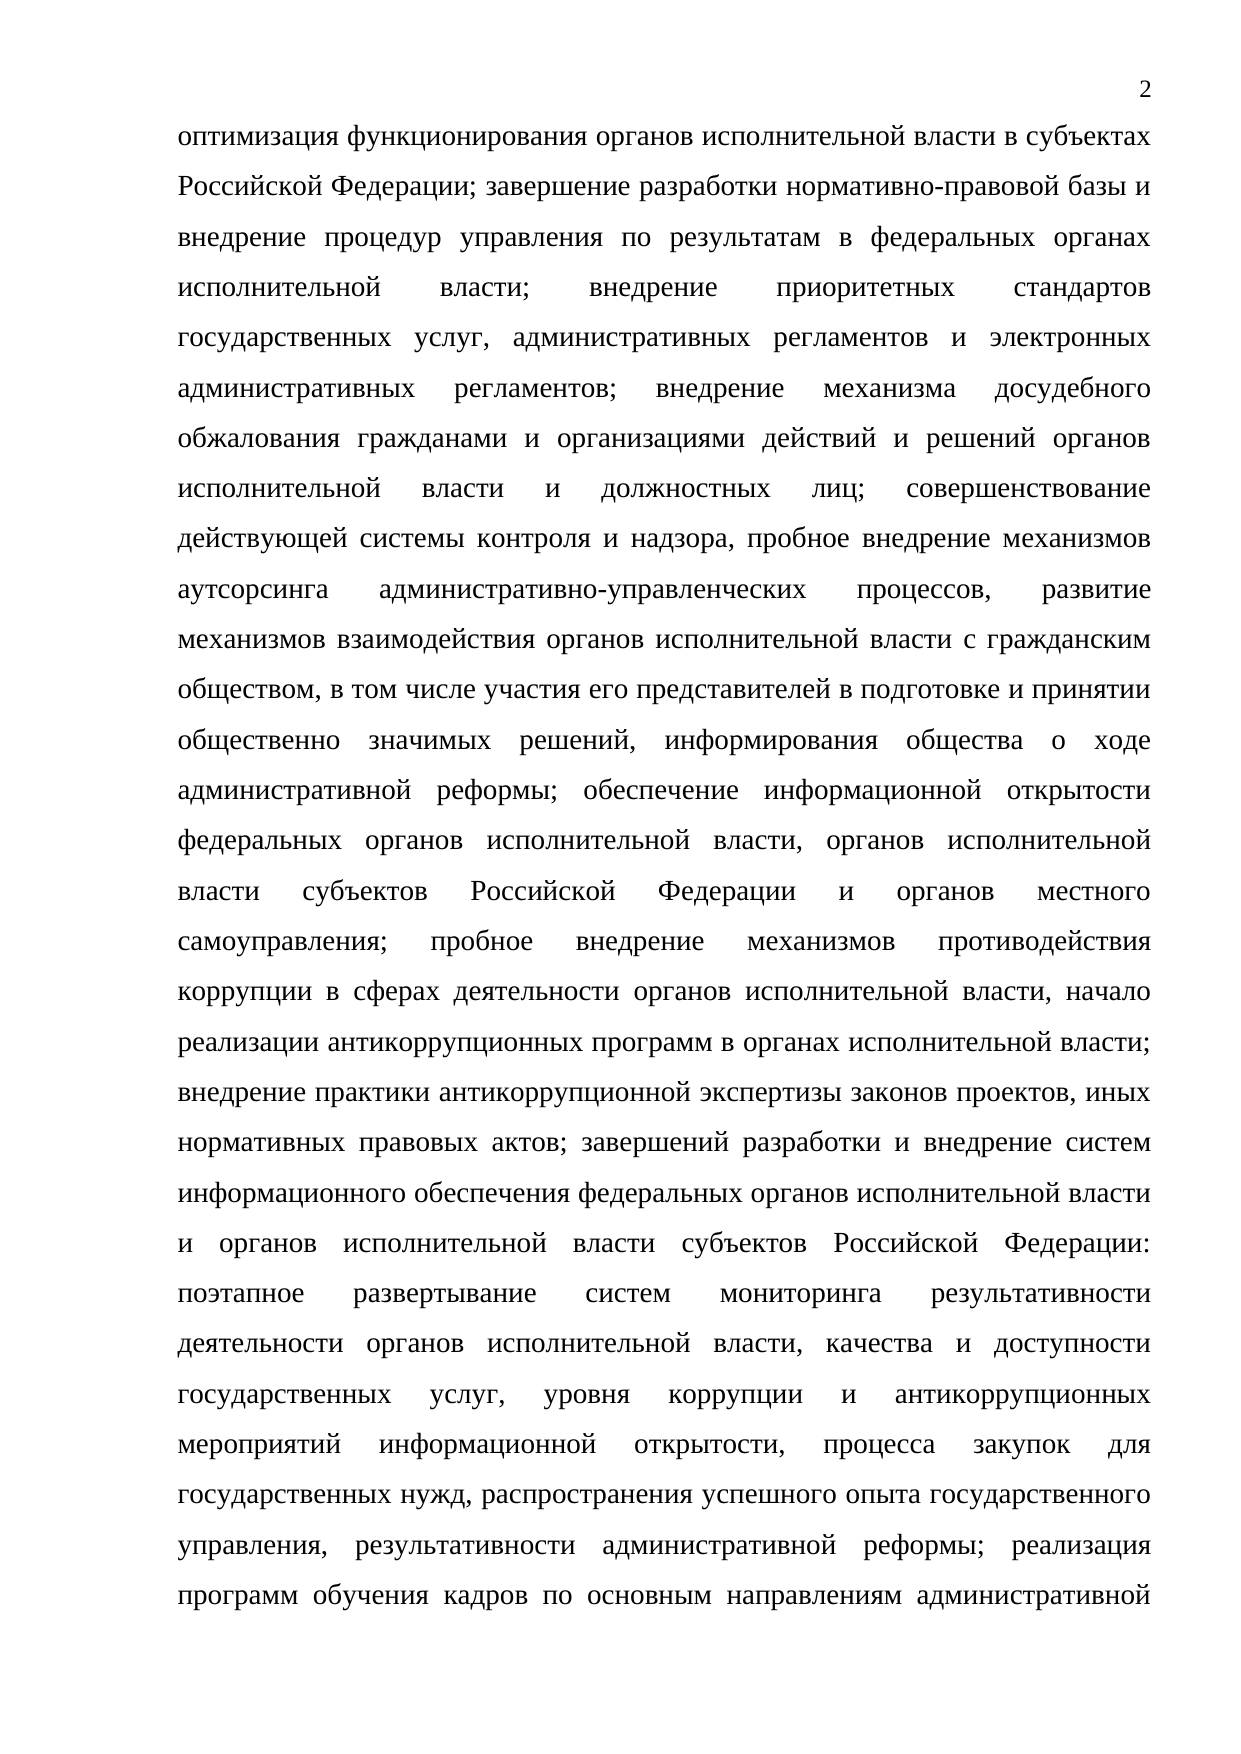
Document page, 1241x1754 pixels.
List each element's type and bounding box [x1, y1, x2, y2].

text [177, 118, 1152, 1611]
